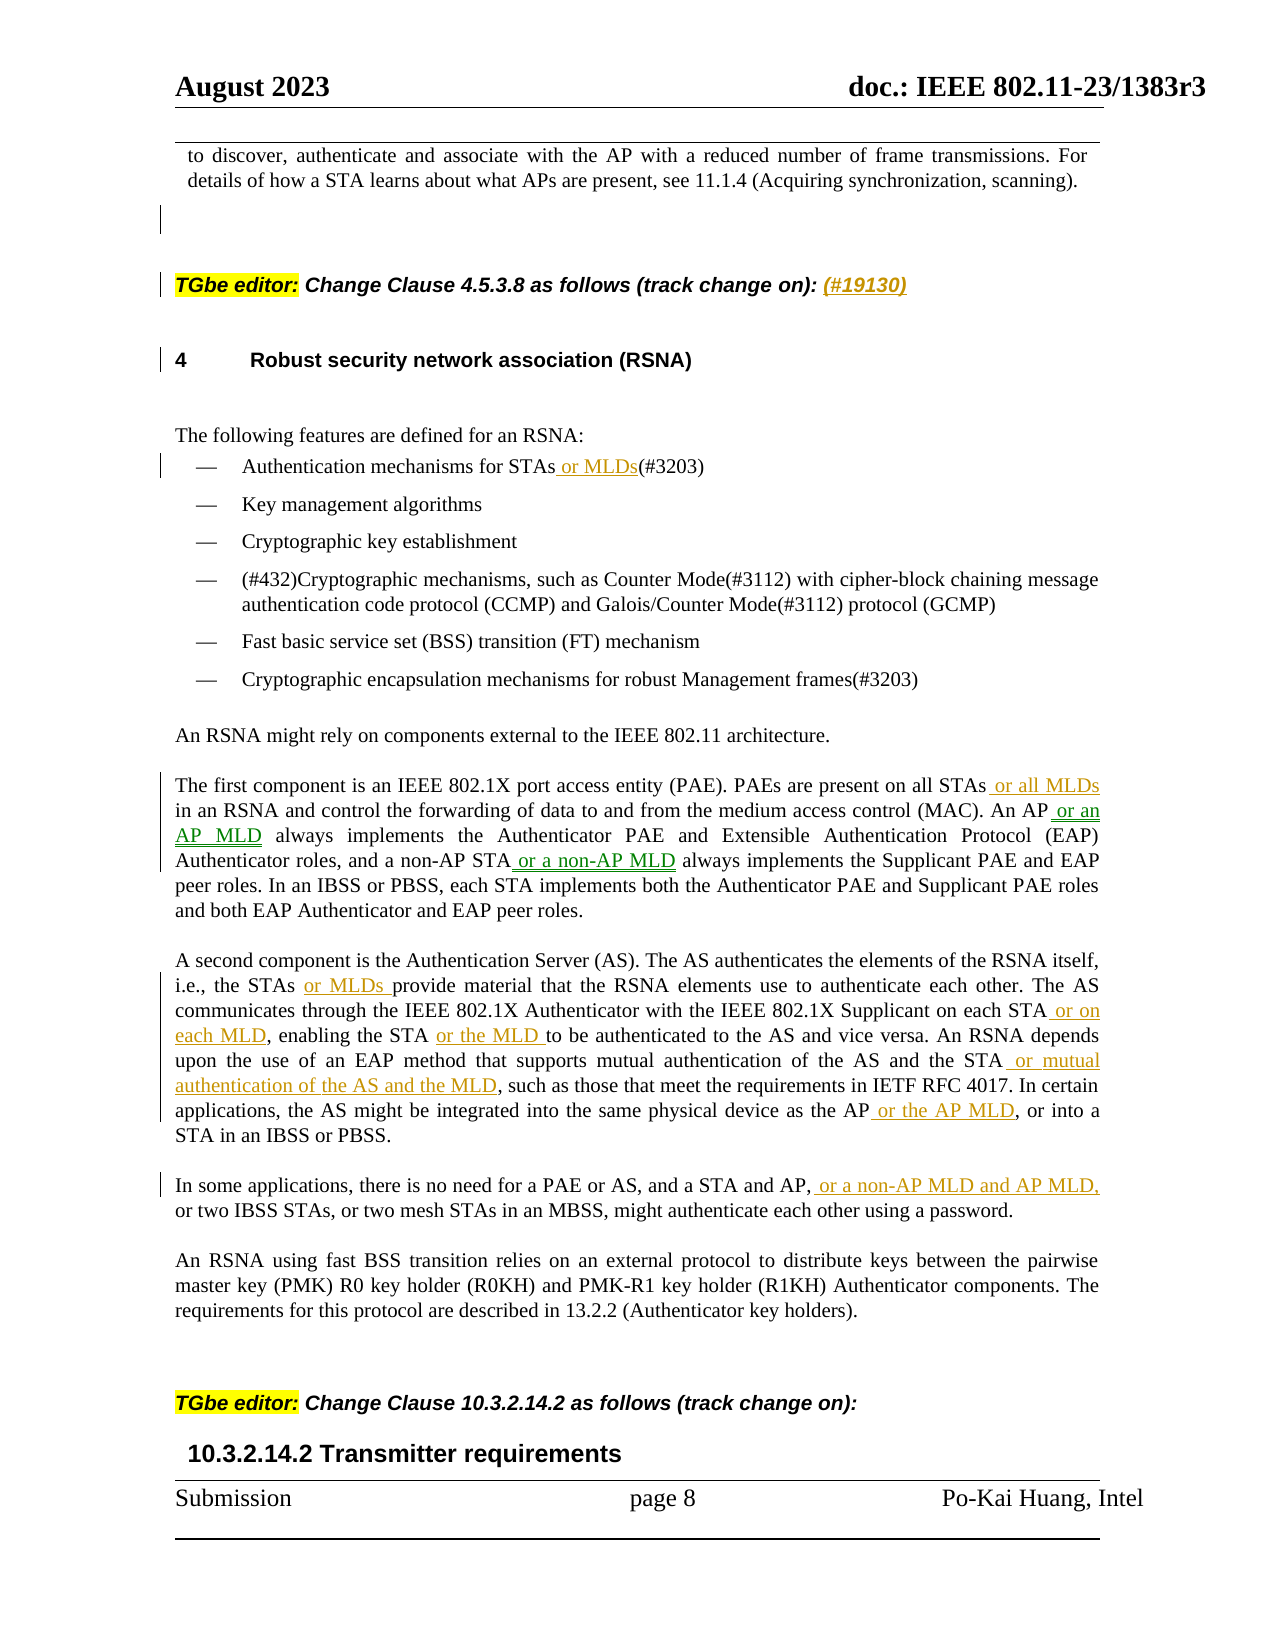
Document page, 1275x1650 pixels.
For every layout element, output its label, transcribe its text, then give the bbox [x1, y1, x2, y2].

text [187, 143, 1088, 192]
list Cryptographic encapsulation mechanisms for robust Management frames(#3203) [196, 666, 1100, 691]
text TGbe editor: Change Clause 10.3.2.14.2 as follows (track change on): [175, 1389, 1100, 1414]
text 10.3.2.14.2 Transmitter requirements [187, 1439, 1088, 1468]
text An RSNA might rely on components external to the IEEE 802.11 architecture. [175, 722, 1100, 747]
text A second component is the Authentication Server (AS). The AS authenticates the elements of the RSNA itself, i.e., the STAs provide material that the RSNA elements use to authenticate each other. The AS communicates through the IEEE 802.1X Authenticator with the IEEE 802.1X Supplicant on each STA, enabling the STA to be authenticated to the AS and vice versa. An RSNA depends upon the use of an EAP method that supports mutual authentication of the AS and the STA, such as those that meet the requirements in IETF RFC 4017. In certain applications, the AS might be integrated into the same physical device as the AP, or into a STA in an IBSS or PBSS. [175, 947, 1100, 1147]
text TGbe editor: Change Clause 4.5.3.8 as follows (track change on): [175, 272, 1100, 297]
text The first component is an IEEE 802.1X port access entity (PAE). PAEs are present on all STAs in an RSNA and control the forwarding of data to and from the medium access control (MAC). An AP always implements the Authenticator PAE and Extensible Authentication Protocol (EAP) Authenticator roles, and a non-AP STA always implements the Supplicant PAE and EAP peer roles. In an IBSS or PBSS, each STA implements both the Authenticator PAE and Supplicant PAE roles and both EAP Authenticator and EAP peer roles. [175, 772, 1100, 922]
list Robust security network association (RSNA) [175, 347, 1100, 372]
list Key management algorithms [196, 491, 1100, 516]
list Fast basic service set (BSS) transition (FT) mechanism [196, 628, 1100, 653]
list Authentication mechanisms for STAs(#3203) [196, 453, 1100, 478]
list Cryptographic key establishment [196, 528, 1100, 553]
text The following features are defined for an RSNA: [175, 422, 1100, 447]
list (#432)Cryptographic mechanisms, such as Counter Mode(#3112) with cipher-block chaining message authentication code protocol (CCMP) and Galois/Counter Mode(#3112) protocol (GCMP) [196, 566, 1100, 616]
text An RSNA using fast BSS transition relies on an external protocol to distribute keys between the pairwise master key (PMK) R0 key holder (R0KH) and PMK-R1 key holder (R1KH) Authenticator components. The requirements for this protocol are described in 13.2.2 (Authenticator key holders). [175, 1247, 1100, 1322]
text In some applications, there is no need for a PAE or AS, and a STA and AP, or two IBSS STAs, or two mesh STAs in an MBSS, might authenticate each other using a password. [175, 1172, 1100, 1222]
